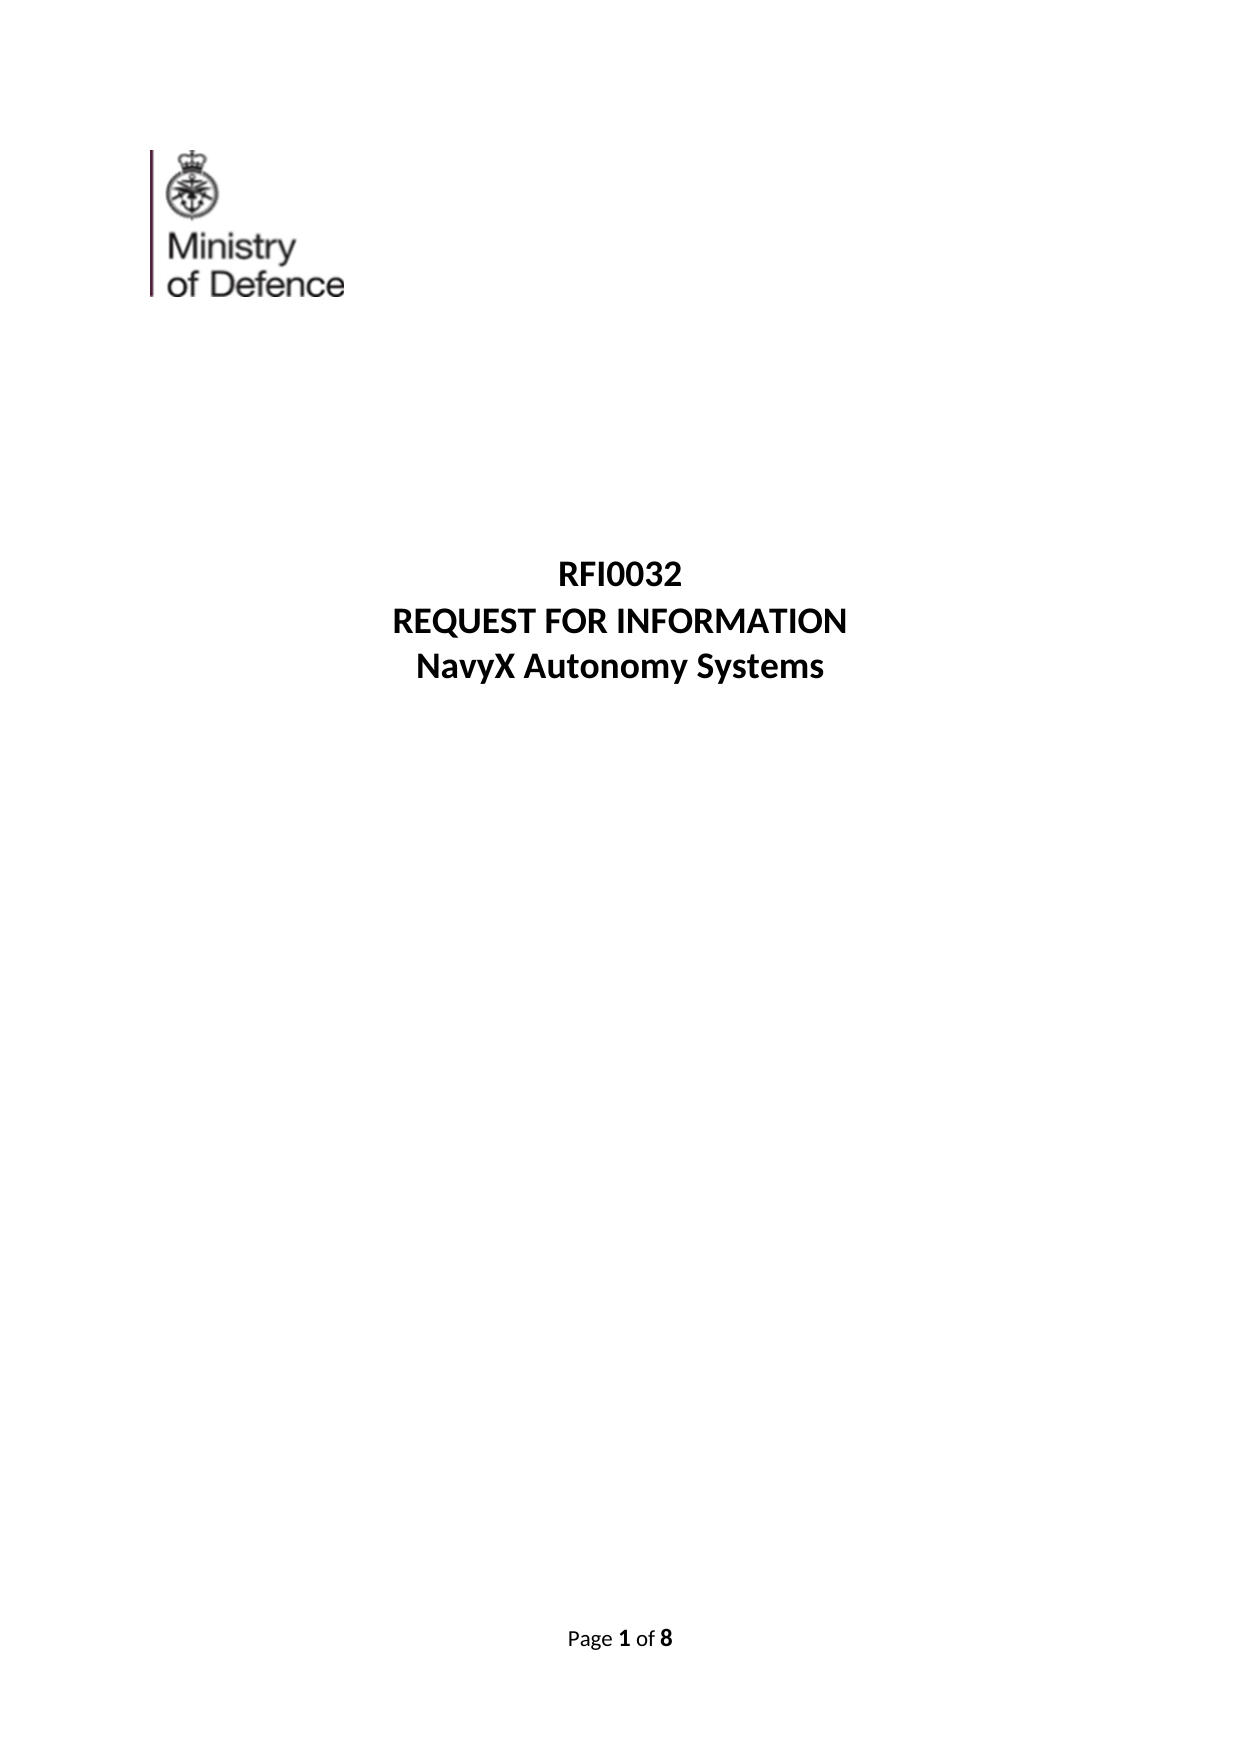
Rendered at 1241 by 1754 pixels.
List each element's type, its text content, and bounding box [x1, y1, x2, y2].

text RFI0032 [150, 550, 1090, 596]
text NavyX Autonomy Systems [150, 642, 1090, 688]
text REQUEST FOR INFORMATION [150, 600, 1090, 642]
picture [150, 150, 344, 297]
